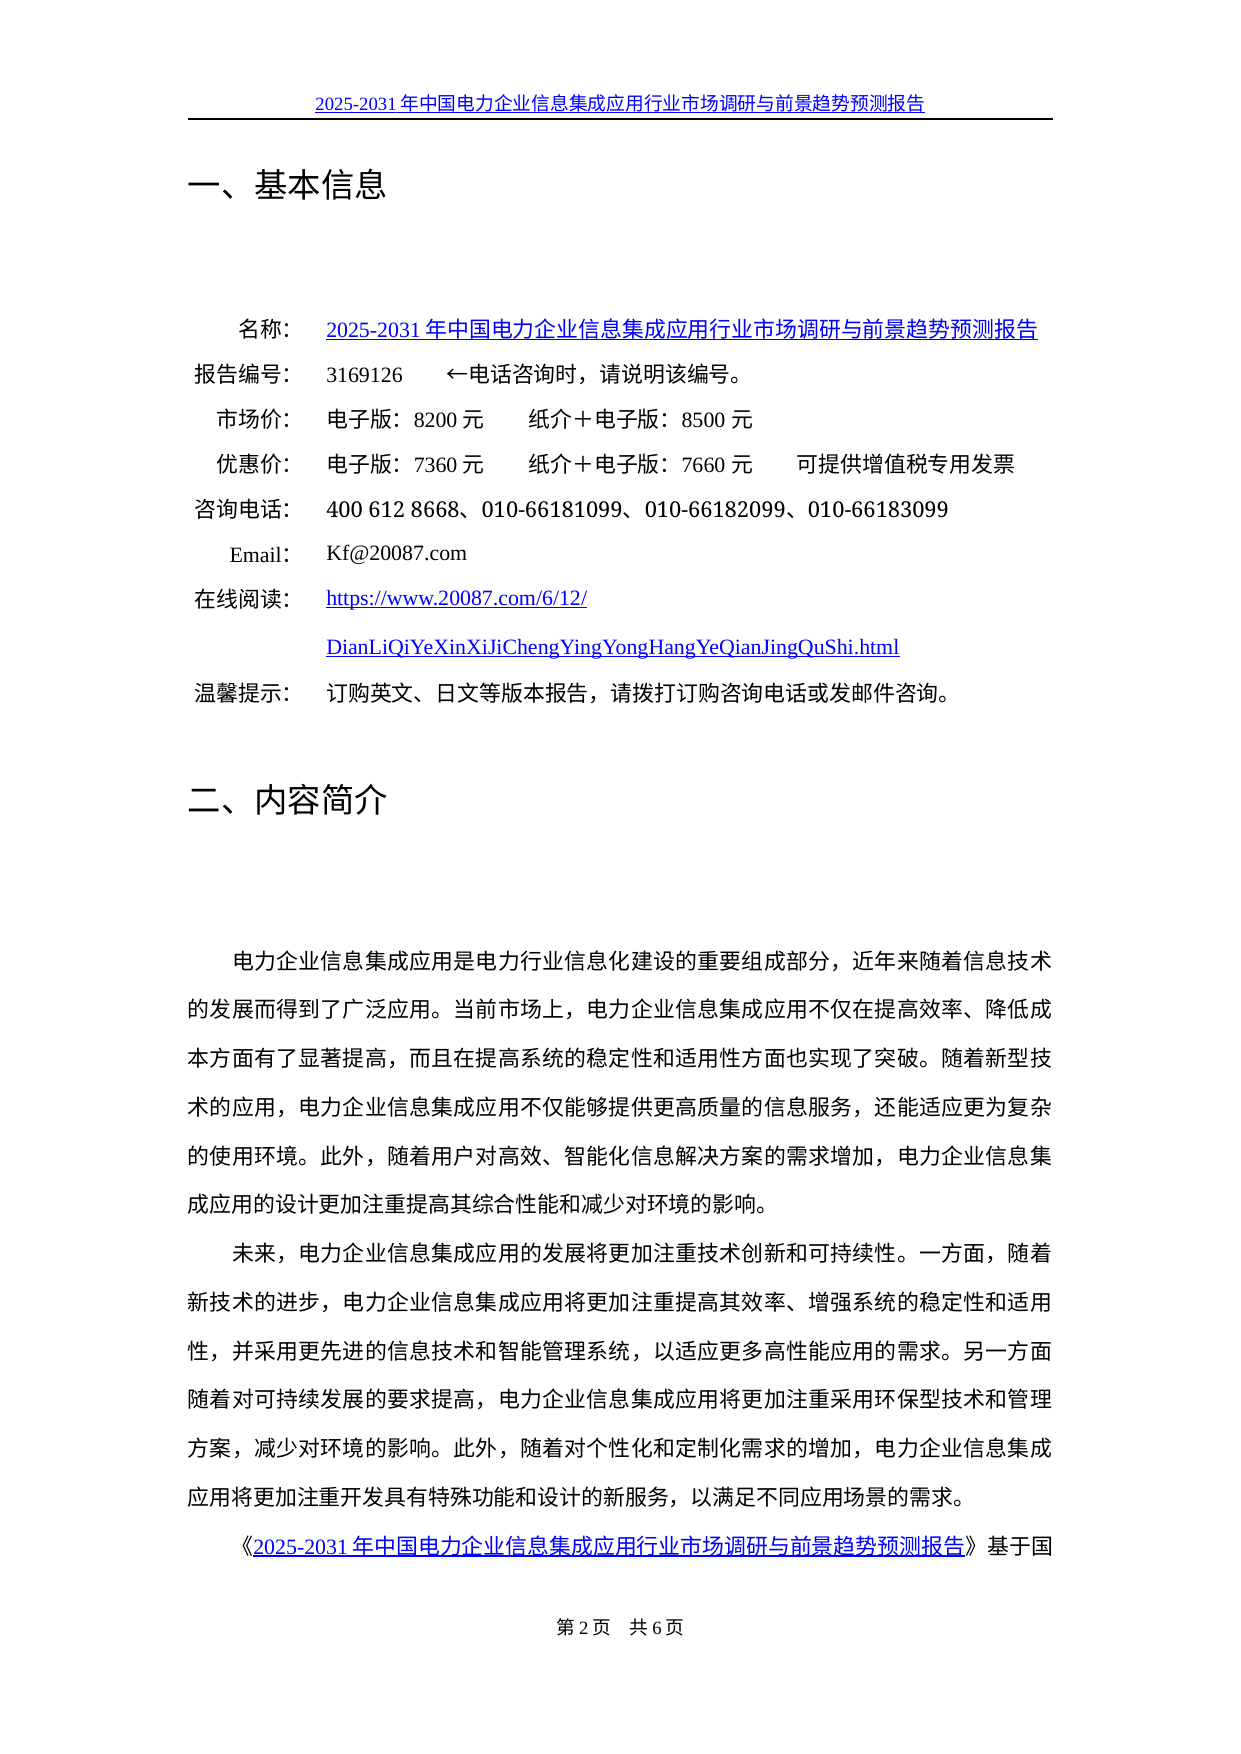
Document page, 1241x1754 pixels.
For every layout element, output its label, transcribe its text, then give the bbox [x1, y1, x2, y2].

table_cell 电子版：7360 元 纸介＋电子版：7660 元 可提供增值税专用发票 [315, 447, 1073, 492]
table_cell 电子版：8200 元 纸介＋电子版：8500 元 [315, 402, 1073, 447]
table_cell 在线阅读： [167, 582, 315, 675]
table_cell [315, 582, 1073, 675]
table_cell Kf@20087.com [315, 537, 1073, 582]
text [187, 943, 1053, 1561]
title 二、内容简介 [187, 766, 1053, 831]
table_cell Email： [167, 537, 315, 582]
table_cell 市场价： [167, 402, 315, 447]
table_header 2025-2031年中国电力企业信息集成应用行业市场调研与前景趋势预测报告 [315, 312, 1073, 357]
table_cell 3169126 ←电话咨询时，请说明该编号。 [315, 357, 1073, 402]
table_cell 温馨提示： [167, 675, 315, 720]
table_header 名称： [167, 312, 315, 357]
table_cell 咨询电话： [167, 492, 315, 537]
title 一、基本信息 [187, 150, 1053, 215]
table_cell 订购英文、日文等版本报告，请拨打订购咨询电话或发邮件咨询。 [315, 675, 1073, 720]
table_cell 报告编号： [167, 357, 315, 402]
table_cell 优惠价： [167, 447, 315, 492]
table_cell 400 612 8668、010-66181099、010-66182099、010-66183099 [315, 492, 1073, 537]
